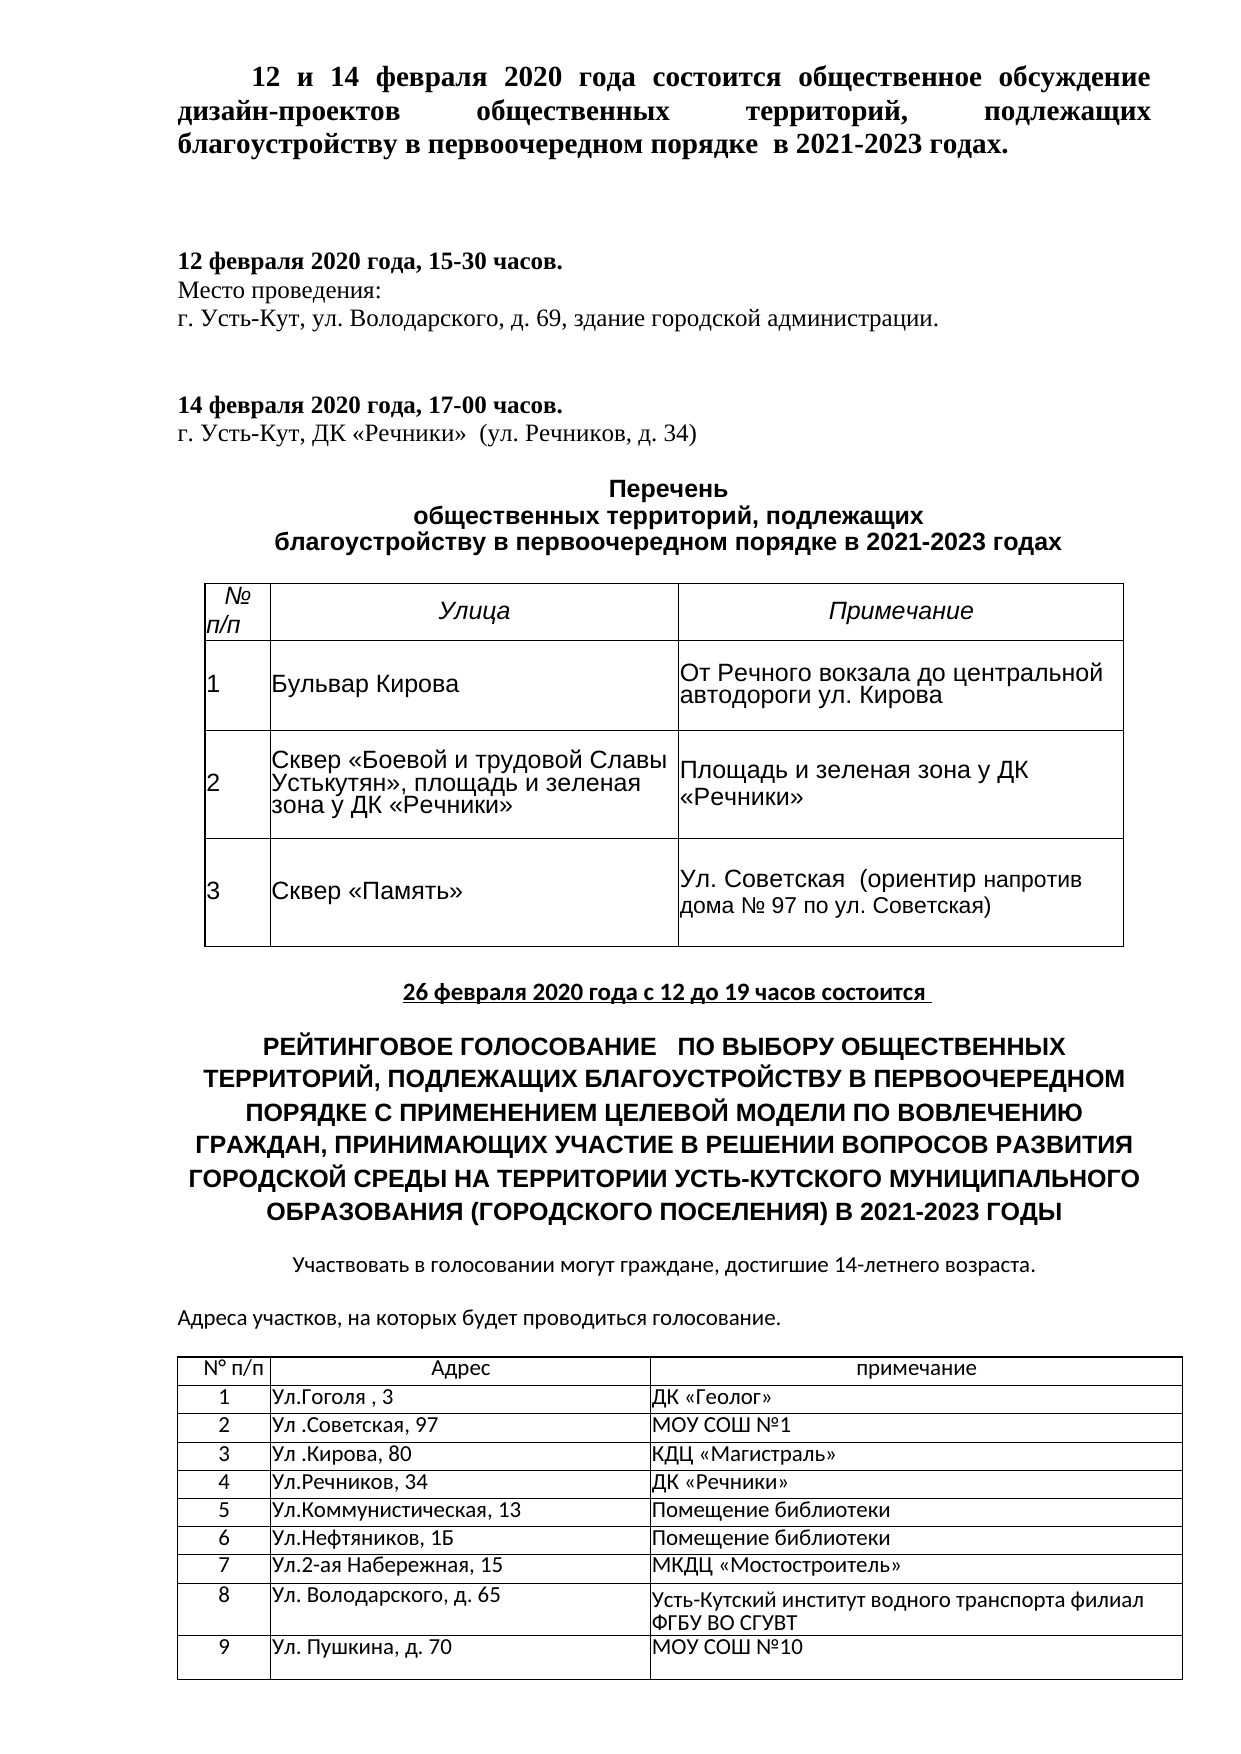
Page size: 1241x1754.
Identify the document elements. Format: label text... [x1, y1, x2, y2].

table_header примечание [651, 1358, 1182, 1385]
table_cell Ул. Советская (ориентир напротив дома № 97 по ул. Советская) [679, 839, 1123, 946]
text Адреса участков, на которых будет проводиться голосование. [177, 1303, 1152, 1331]
table_cell Ул.Коммунистическая, 13 [271, 1499, 650, 1526]
table_cell От Речного вокзала до центральной автодороги ул. Кирова [679, 641, 1123, 729]
table_cell Ул.Нефтяников, 1Б [271, 1527, 650, 1553]
table_cell Усть-Кутский институт водного транспорта филиал ФГБУ ВО СГУВТ Фтранспорта [651, 1584, 1182, 1635]
list Место проведения: [177, 275, 1152, 303]
table_cell ДК «Речники» [651, 1471, 1182, 1498]
table_cell 3 [206, 839, 270, 946]
table_header Примечание [679, 584, 1123, 640]
table_cell 3 [178, 1443, 270, 1470]
table_cell 2 [178, 1414, 270, 1442]
text Перечень [186, 476, 1152, 503]
table_cell ДК «Геолог» [651, 1386, 1182, 1413]
table_cell МКДЦ «Мостостроитель» [651, 1555, 1182, 1583]
table_cell 1 [178, 1386, 270, 1413]
table_cell 5 [178, 1499, 270, 1526]
table_cell МОУ СОШ №10 [651, 1636, 1182, 1678]
table_cell 2 [206, 731, 270, 838]
table_cell Площадь и зеленая зона у ДК «Речники» [679, 731, 1123, 838]
table_cell Ул.Гоголя , 3 [271, 1386, 650, 1413]
table_cell 1 [206, 641, 270, 729]
table_cell 9 [178, 1636, 270, 1678]
table_cell Ул .Советская, 97 [271, 1414, 650, 1442]
table_cell 6 [178, 1527, 270, 1553]
table_cell 7 [178, 1555, 270, 1583]
table_header № п/п [206, 584, 270, 640]
table_cell Помещение библиотеки [651, 1499, 1182, 1526]
text общественных территорий, подлежащих благоустройству в первоочередном порядке в 2021-2023 годах [186, 503, 1152, 556]
text Участвовать в голосовании могут граждане, достигшие 14-летнего возраста. [177, 1250, 1152, 1278]
table_cell 8 [178, 1584, 270, 1635]
table_cell КДЦ «Магистраль» [651, 1443, 1182, 1470]
table_cell МОУ СОШ №1 [651, 1414, 1182, 1442]
text 26 февраля 2020 года с 12 до 19 часов состоится [177, 976, 1152, 1006]
text РЕЙТИНГОВОе ГОЛОСОВАНИе ПО ВЫБОРУ ОБЩЕСТВЕННЫХ ТЕРРИТОРИЙ, ПОДЛЕЖАЩИХ БЛАГОУСТРОЙСТВУ В ПЕРВООЧЕРЕДНОМ ПОРЯДКЕ С ПРИМЕНЕНИЕМ ЦЕЛЕВОЙ МОДЕЛИ ПО ВОВЛЕЧЕНИЮ ГРАЖДАН, ПРИНИМАЮЩИХ УЧАСТИЕ В РЕШЕНИИ ВОПРОСОВ РАЗВИТИЯ ГОРОДСКОЙ СРЕДЫ НА ТЕРРИТОРИИ УСТЬ-КУТСКОГО МУНИЦИПАЛЬНОГО ОБРАЗОВАНИЯ (ГОРОДСКОГО ПОСЕЛЕНИЯ) В 2021-2023 ГОДы [177, 1031, 1152, 1225]
list г. Усть-Кут, ДК «Речники» (ул. Речников, д. 34) [177, 418, 1152, 447]
table_cell Сквер «Память» [271, 839, 678, 946]
table_header N° п/п [178, 1358, 270, 1385]
text 12 и 14 февраля 2020 года состоится общественное обсуждение дизайн-проектов общественных территорий, подлежащих благоустройству в первоочередном порядке в 2021-2023 годах. [177, 59, 1152, 160]
text 12 февраля 2020 года, 15-30 часов. [177, 246, 1152, 275]
list 14 февраля 2020 года, 17-00 часов. [177, 390, 1152, 418]
table_cell Бульвар Кирова [271, 641, 678, 729]
table_cell Ул.Речников, 34 [271, 1471, 650, 1498]
table_header Адрес [271, 1358, 650, 1385]
table_header Улица [271, 584, 678, 640]
table_cell Ул. Пушкина, д. 70 [271, 1636, 650, 1678]
table_cell Ул. Володарского, д. 65 [271, 1584, 650, 1635]
table_cell 4 [178, 1471, 270, 1498]
table_cell Сквер «Боевой и трудовой Славы Устькутян», площадь и зеленая зона у ДК «Речники» [271, 731, 678, 838]
table_cell Помещение библиотеки [651, 1527, 1182, 1553]
table_cell Ул .Кирова, 80 [271, 1443, 650, 1470]
list г. Усть-Кут, ул. Володарского, д. 69, здание городской администрации. [177, 303, 1152, 332]
table_cell Ул.2-ая Набережная, 15 [271, 1555, 650, 1583]
